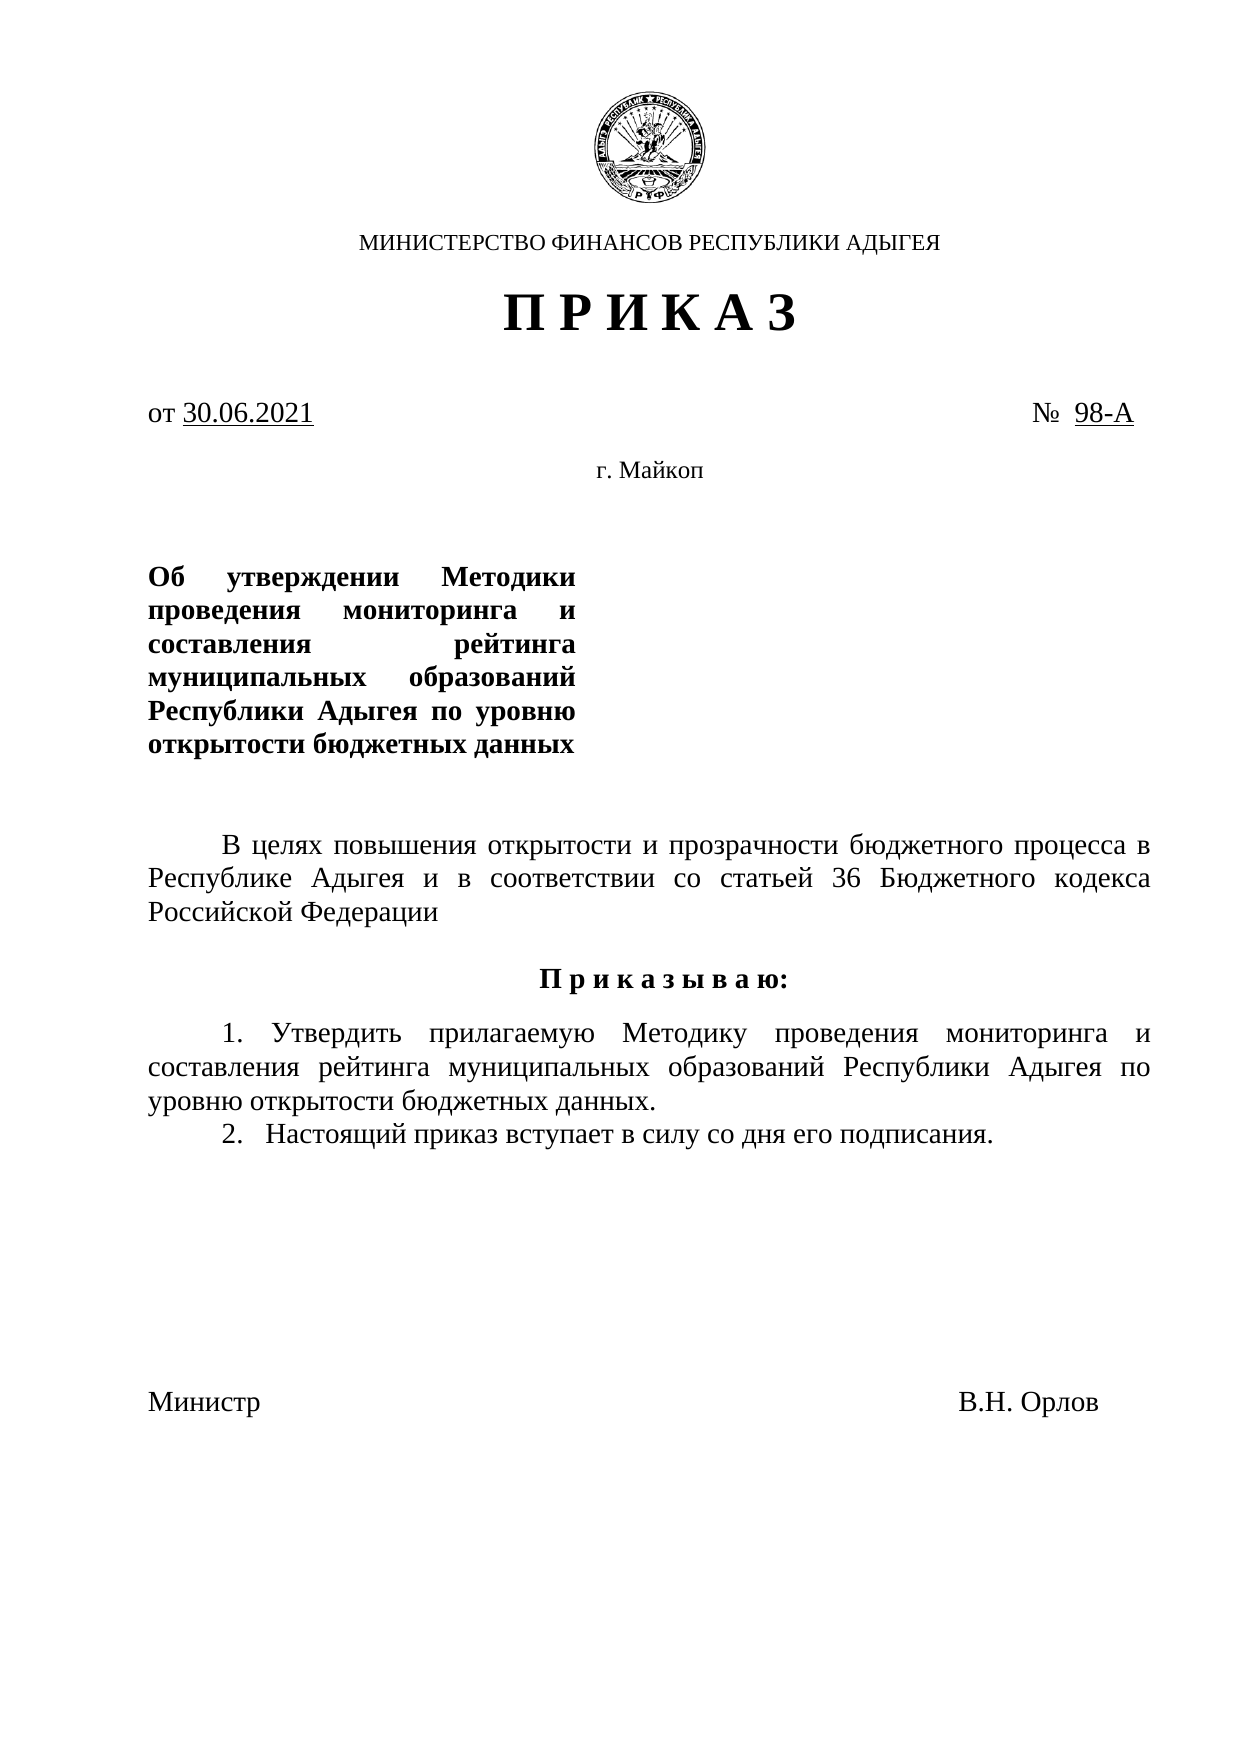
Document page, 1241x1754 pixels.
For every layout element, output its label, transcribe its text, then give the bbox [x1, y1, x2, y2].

text Министр В.Н. Орлов [148, 1384, 1152, 1418]
text 2. Настоящий приказ вступает в силу со дня его подписания. [148, 1116, 1152, 1150]
picture [592, 88, 707, 205]
text от 30.06.2021 № 98-А [148, 396, 1152, 429]
text МИНИСТЕРСТВО ФИНАНСОВ РЕСПУБЛИКИ АДЫГЕЯ [148, 229, 1152, 256]
table_header Об утверждении Методики проведения мониторинга и составления рейтинга муниципальных образований Республики Адыгея по уровню открытости бюджетных данных [136, 525, 606, 793]
text П р и к а з ы в а ю: [148, 961, 1152, 995]
text 1. Утвердить прилагаемую Методику проведения мониторинга и составления рейтинга муниципальных образований Республики Адыгея по уровню открытости бюджетных данных. [148, 1016, 1152, 1116]
text В целях повышения открытости и прозрачности бюджетного процесса в Республике Адыгея и в соответствии со статьей 36 Бюджетного кодекса Российской Федерации [148, 827, 1152, 928]
subtitle П Р И К А З [148, 280, 1152, 343]
text г. Майкоп [148, 455, 1152, 484]
